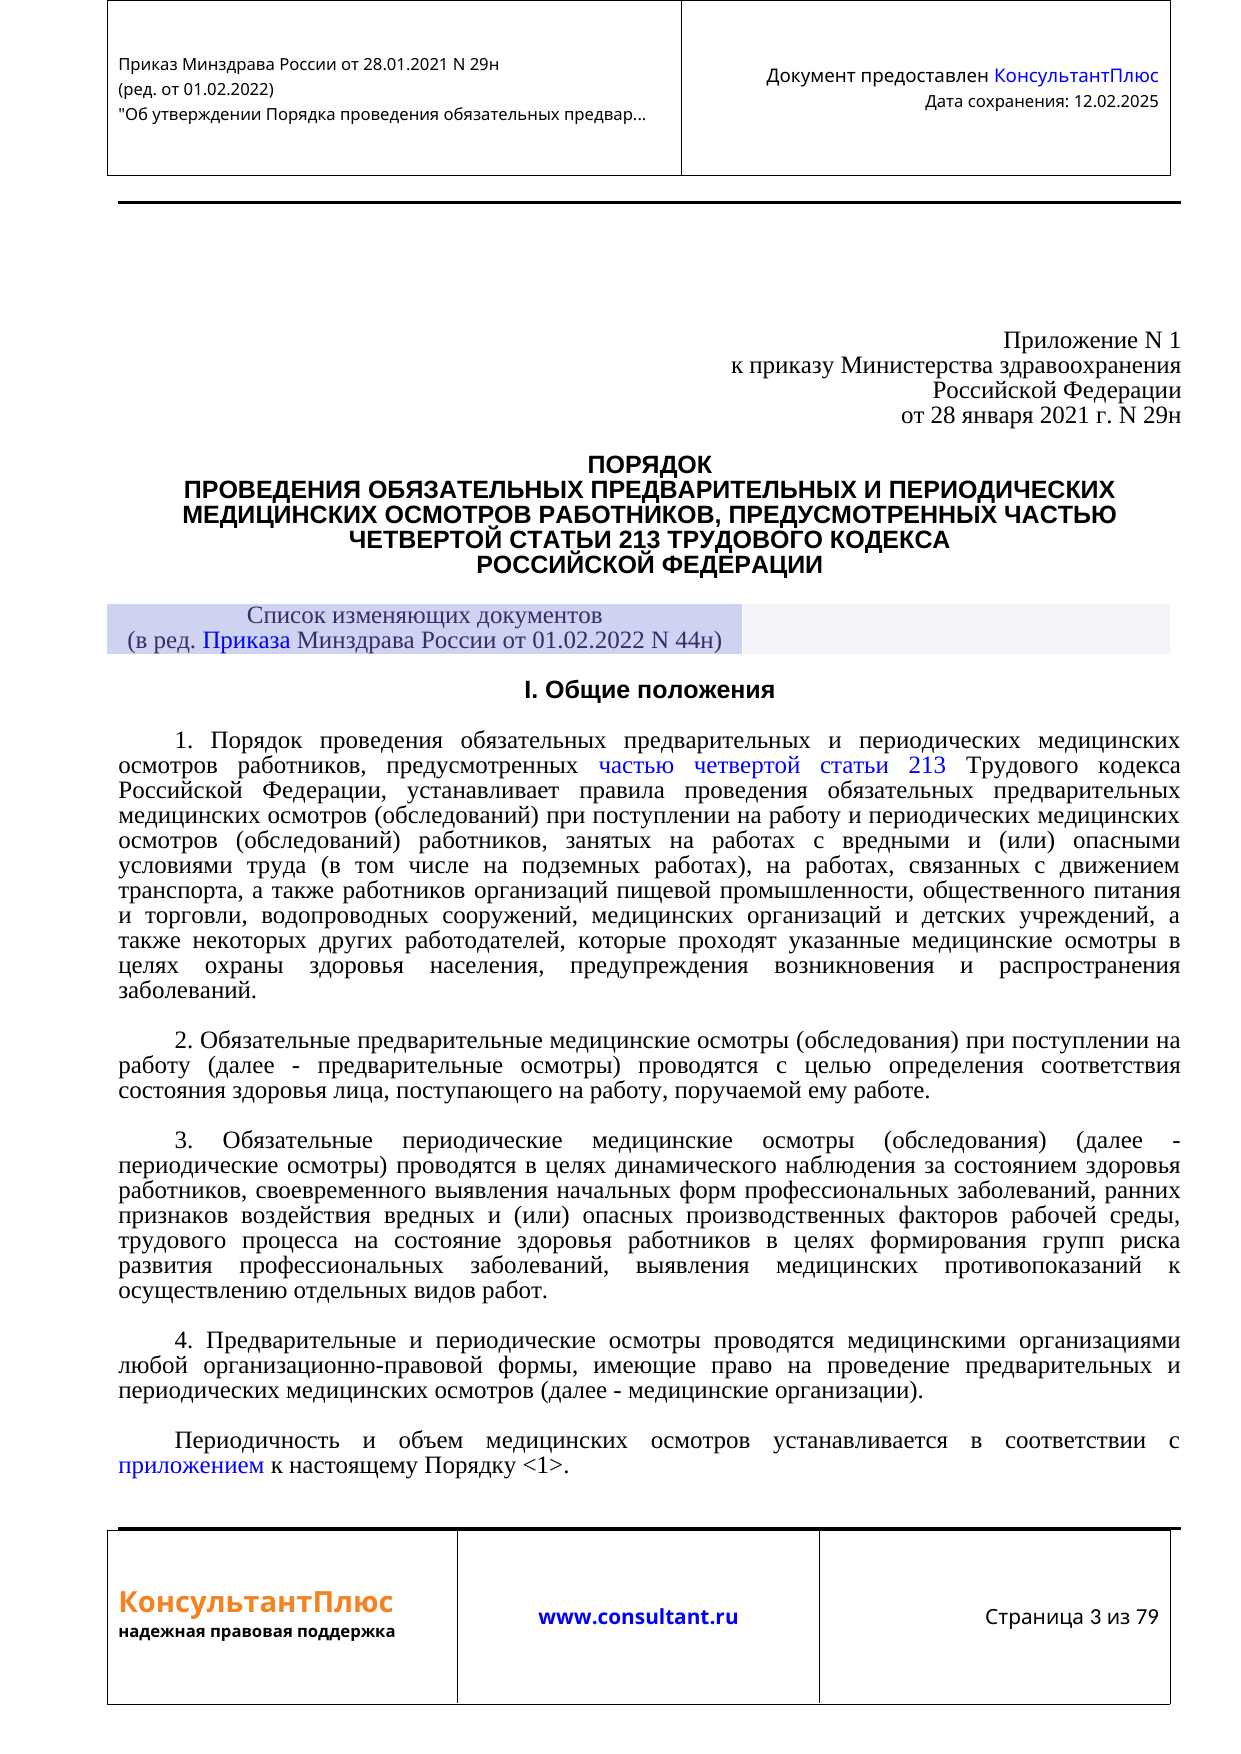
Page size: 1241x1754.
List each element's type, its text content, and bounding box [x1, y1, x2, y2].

text Российской Федерации [118, 379, 1181, 404]
text 3. Обязательные периодические медицинские осмотры (обследования) (далее - периодические осмотры) проводятся в целях динамического наблюдения за состоянием здоровья работников, своевременного выявления начальных форм профессиональных заболеваний, ранних признаков воздействия вредных и (или) опасных производственных факторов рабочей среды, трудового процесса на состояние здоровья работников в целях формирования групп риска развития профессиональных заболеваний, выявления медицинских противопоказаний к осуществлению отдельных видов работ. [118, 1129, 1181, 1304]
text 2. Обязательные предварительные медицинские осмотры (обследования) при поступлении на работу (далее - предварительные осмотры) проводятся с целью определения соответствия состояния здоровья лица, поступающего на работу, поручаемой ему работе. [118, 1029, 1181, 1104]
text 4. Предварительные и периодические осмотры проводятся медицинскими организациями любой организационно-правовой формы, имеющие право на проведение предварительных и периодических медицинских осмотров (далее - медицинские организации). [118, 1329, 1181, 1404]
text от 28 января 2021 г. N 29н [118, 404, 1181, 429]
text ПРОВЕДЕНИЯ ОБЯЗАТЕЛЬНЫХ ПРЕДВАРИТЕЛЬНЫХ И ПЕРИОДИЧЕСКИХ [118, 479, 1181, 504]
text ПОРЯДОК [118, 454, 1181, 479]
text 1. Порядок проведения обязательных предварительных и периодических медицинских осмотров работников, предусмотренных частью четвертой статьи 213 Трудового кодекса Российской Федерации, устанавливает правила проведения обязательных предварительных медицинских осмотров (обследований) при поступлении на работу и периодических медицинских осмотров (обследований) работников, занятых на работах с вредными и (или) опасными условиями труда (в том числе на подземных работах), на работах, связанных с движением транспорта, а также работников организаций пищевой промышленности, общественного питания и торговли, водопроводных сооружений, медицинских организаций и детских учреждений, а также некоторых других работодателей, которые проходят указанные медицинские осмотры в целях охраны здоровья населения, предупреждения возникновения и распространения заболеваний. [118, 729, 1181, 1004]
table_header Список изменяющих документов (в ред. Приказа Минздрава России от 01.02.2022 N 44н) [107, 604, 742, 654]
text к приказу Министерства здравоохранения [118, 354, 1181, 379]
text МЕДИЦИНСКИХ ОСМОТРОВ РАБОТНИКОВ, ПРЕДУСМОТРЕННЫХ ЧАСТЬЮ [118, 504, 1181, 529]
text ЧЕТВЕРТОЙ СТАТЬИ 213 ТРУДОВОГО КОДЕКСА [118, 529, 1181, 554]
text Периодичность и объем медицинских осмотров устанавливается в соответствии с приложением к настоящему Порядку <1>. [118, 1429, 1181, 1479]
text I. Общие положения [118, 679, 1181, 704]
text РОССИЙСКОЙ ФЕДЕРАЦИИ [118, 554, 1181, 579]
text Приложение N 1 [118, 329, 1181, 354]
table_header [743, 604, 1170, 654]
